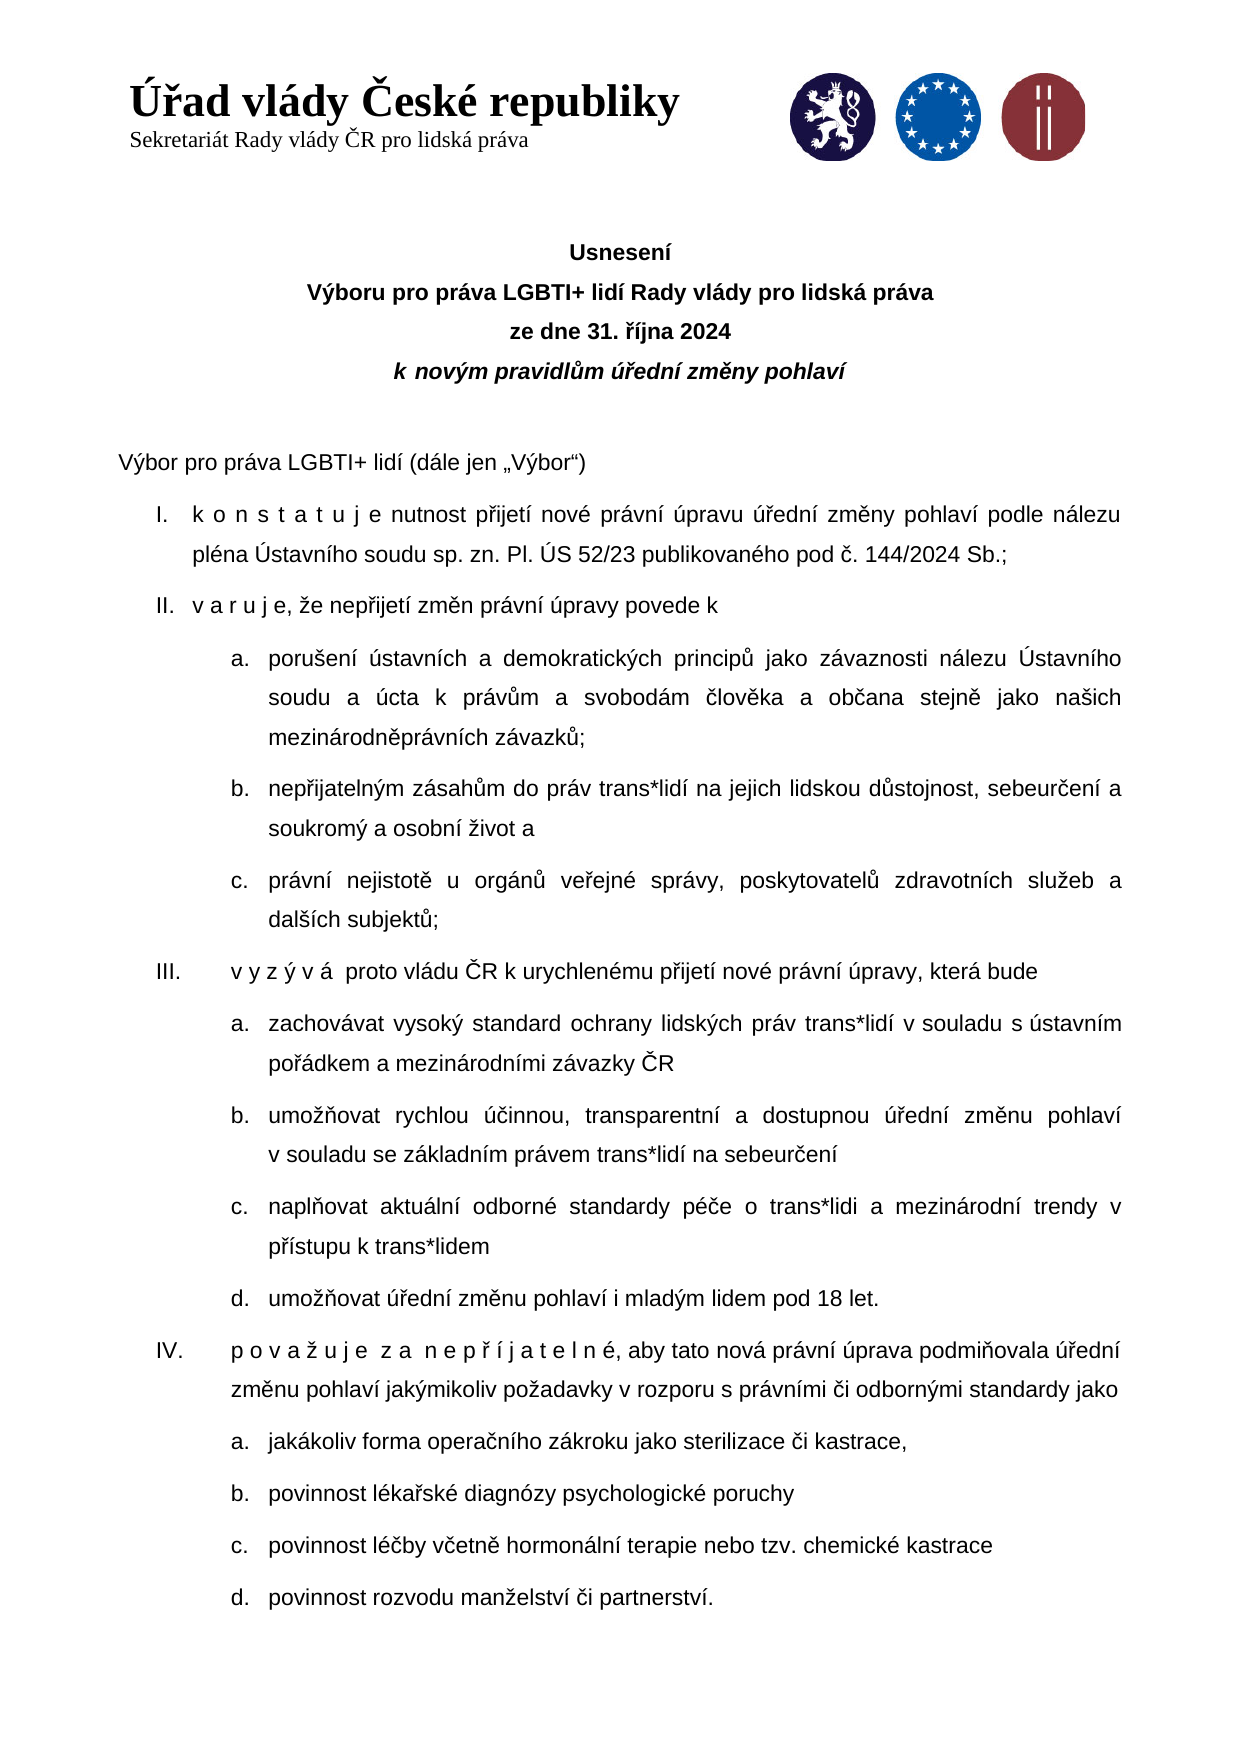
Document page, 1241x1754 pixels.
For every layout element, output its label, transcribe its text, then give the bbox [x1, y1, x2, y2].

list v a r u j e, že nepřijetí změn právní úpravy povede k [156, 592, 1122, 619]
list zachovávat vysoký standard ochrany lidských práv trans*lidí v souladu s ústavním pořádkem a mezinárodními závazky ČR [231, 1010, 1122, 1076]
list nepřijatelným zásahům do práv trans*lidí na jejich lidskou důstojnost, sebeurčení a soukromý a osobní život a [231, 775, 1122, 841]
list povinnost léčby včetně hormonální terapie nebo tzv. chemické kastrace [231, 1532, 1122, 1558]
list p o v a ž u j e z a n e p ř í j a t e l n é, aby tato nová právní úprava podmiňovala úřední změnu pohlaví jakýmikoliv požadavky v rozporu s právními či odbornými standardy jako [156, 1337, 1122, 1402]
text ze dne 31. října 2024 [118, 318, 1122, 344]
list naplňovat aktuální odborné standardy péče o trans*lidi a mezinárodní trendy v přístupu k trans*lidem [231, 1193, 1122, 1259]
list jakákoliv forma operačního zákroku jako sterilizace či kastrace, [231, 1428, 1122, 1454]
picture [790, 73, 1086, 161]
list právní nejistotě u orgánů veřejné správy, poskytovatelů zdravotních služeb a dalších subjektů; [231, 867, 1122, 933]
text Výbor pro práva LGBTI+ lidí (dále jen „Výbor“) [118, 449, 1122, 475]
list v y z ý v á proto vládu ČR k urychlenému přijetí nové právní úpravy, která bude [156, 958, 1122, 985]
text k novým pravidlům úřední změny pohlaví [118, 358, 1122, 384]
list povinnost lékařské diagnózy psychologické poruchy [231, 1480, 1122, 1506]
list povinnost rozvodu manželství či partnerství. [231, 1584, 1122, 1610]
list umožňovat rychlou účinnou, transparentní a dostupnou úřední změnu pohlaví v souladu se základním právem trans*lidí na sebeurčení [231, 1102, 1122, 1168]
text Výboru pro práva LGBTI+ lidí Rady vlády pro lidská práva [118, 279, 1122, 305]
text Usnesení [118, 239, 1122, 266]
list umožňovat úřední změnu pohlaví i mladým lidem pod 18 let. [231, 1285, 1122, 1311]
list porušení ústavních a demokratických principů jako závaznosti nálezu Ústavního soudu a úcta k právům a svobodám člověka a občana stejně jako našich mezinárodněprávních závazků; [231, 644, 1122, 750]
list k o n s t a t u j e nutnost přijetí nové právní úpravu úřední změny pohlaví podle nálezu pléna Ústavního soudu sp. zn. Pl. ÚS 52/23 publikovaného pod č. 144/2024 Sb.; [156, 501, 1122, 567]
